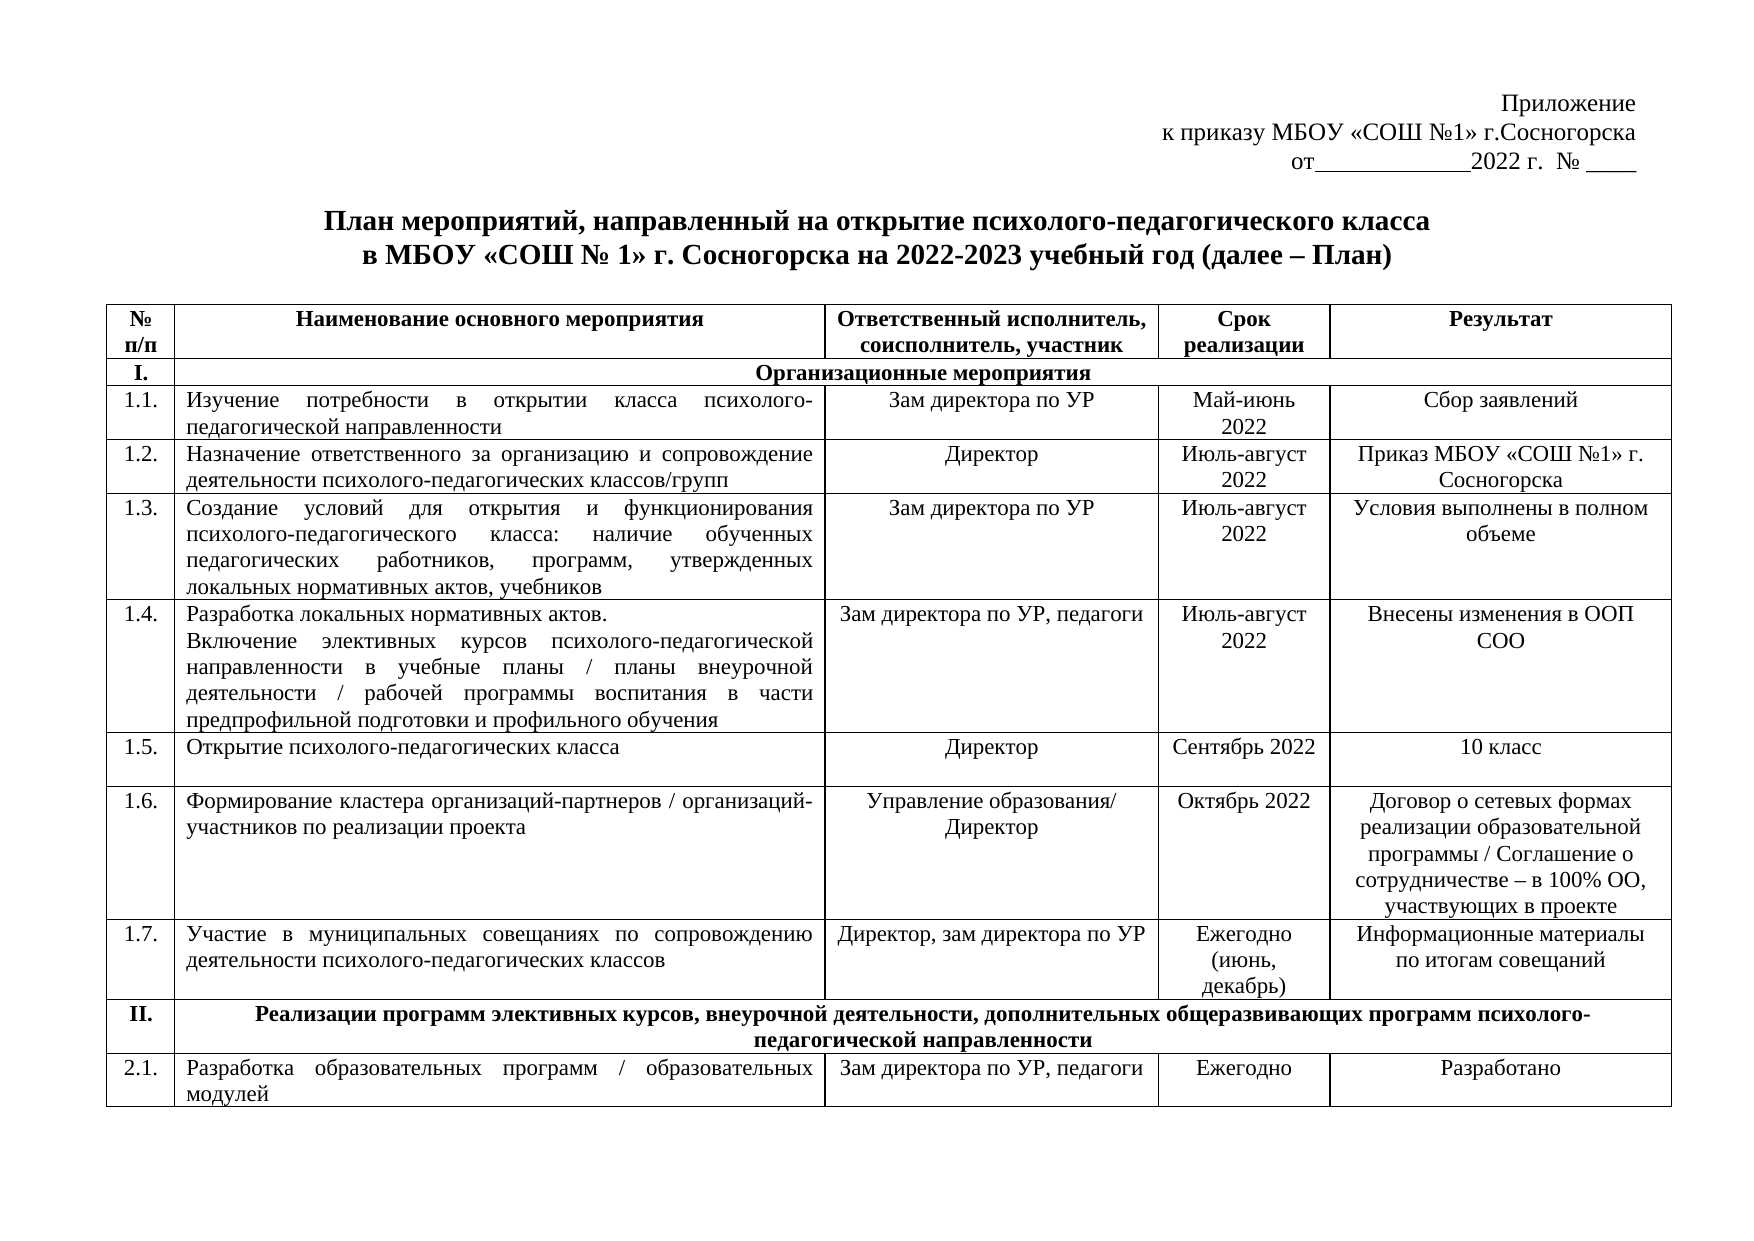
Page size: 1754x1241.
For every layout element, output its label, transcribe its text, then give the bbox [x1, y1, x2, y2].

table_cell Июль-август 2022 [1159, 440, 1329, 493]
text от 2022 г. № ____ [118, 146, 1636, 175]
table_cell Информационные материалы по итогам совещаний [1331, 920, 1671, 999]
table_cell Директор [826, 440, 1158, 493]
table_cell II. [107, 1000, 174, 1052]
table_header Ответственный исполнитель, соисполнитель, участник [826, 305, 1158, 358]
table_cell Разработано [1331, 1054, 1671, 1106]
text к приказу МБОУ «СОШ №1» г.Сосногорска [118, 117, 1636, 146]
list в МБОУ «СОШ № 1» г. Сосногорска на 2022-2023 учебный год (далее – План) [118, 237, 1636, 271]
table_cell Июль-август 2022 [1159, 600, 1329, 732]
table_cell Внесены изменения в ООП СОО [1331, 600, 1671, 732]
table_cell Май-июнь 2022 [1159, 386, 1329, 439]
table_cell 1.7. [107, 920, 174, 999]
table_header Результат [1331, 305, 1671, 358]
table_cell Директор [826, 733, 1158, 786]
table_cell Сбор заявлений [1331, 386, 1671, 439]
text Приложение [118, 88, 1636, 117]
table_cell Ежегодно [1159, 1054, 1329, 1106]
table_cell 2.1. [107, 1054, 174, 1106]
table_cell 1.4. [107, 600, 174, 732]
table_cell Реализации программ элективных курсов, внеурочной деятельности, дополнительных общеразвивающих программ психолого-педагогической направленности [175, 1000, 1671, 1052]
table_cell Организационные мероприятия [175, 359, 1671, 385]
table_cell Создание условий для открытия и функционирования психолого-педагогического класса: наличие обученных педагогических работников, программ, утвержденных локальных нормативных актов, учебников [175, 494, 824, 599]
table_header Срок реализации [1159, 305, 1329, 358]
table_cell Разработка образовательных программ / образовательных модулей [175, 1054, 824, 1106]
table_cell Ежегодно (июнь, декабрь) [1159, 920, 1329, 999]
table_cell Директор, зам директора по УР [826, 920, 1158, 999]
table_cell 10 класс [1331, 733, 1671, 786]
table_cell Сентябрь 2022 [1159, 733, 1329, 786]
table_cell 1.3. [107, 494, 174, 599]
table_cell Управление образования/ Директор [826, 787, 1158, 919]
table_cell Разработка локальных нормативных актов. Включение элективных курсов психолого-педагогической направленности в учебные планы / планы внеурочной деятельности / рабочей программы воспитания в части предпрофильной подготовки и профильного обучения [175, 600, 824, 732]
list План мероприятий, направленный на открытие психолого-педагогического класса [118, 203, 1636, 237]
table_cell Приказ МБОУ «СОШ №1» г. Сосногорска [1331, 440, 1671, 493]
table_cell Июль-август 2022 [1159, 494, 1329, 599]
table_cell Формирование кластера организаций-партнеров / организаций-участников по реализации проекта [175, 787, 824, 919]
table_cell Открытие психолого-педагогических класса [175, 733, 824, 786]
table_cell Договор о сетевых формах реализации образовательной программы / Соглашение о сотрудничестве – в 100% ОО, участвующих в проекте [1331, 787, 1671, 919]
table_cell Зам директора по УР [826, 386, 1158, 439]
table_cell 1.5. [107, 733, 174, 786]
table_cell 1.1. [107, 386, 174, 439]
table_header Наименование основного мероприятия [175, 305, 824, 358]
table_cell Зам директора по УР, педагоги [826, 1054, 1158, 1106]
table_cell I. [107, 359, 174, 385]
table_cell Назначение ответственного за организацию и сопровождение деятельности психолого-педагогических классов/групп [175, 440, 824, 493]
table_cell Зам директора по УР [826, 494, 1158, 599]
table_cell 1.2. [107, 440, 174, 493]
table_cell Октябрь 2022 [1159, 787, 1329, 919]
table_cell Участие в муниципальных совещаниях по сопровождению деятельности психолого-педагогических классов [175, 920, 824, 999]
table_cell Условия выполнены в полном объеме [1331, 494, 1671, 599]
table_cell Изучение потребности в открытии класса психолого-педагогической направленности [175, 386, 824, 439]
table_cell 1.6. [107, 787, 174, 919]
table_cell Зам директора по УР, педагоги [826, 600, 1158, 732]
table_header № п/п [107, 305, 174, 358]
